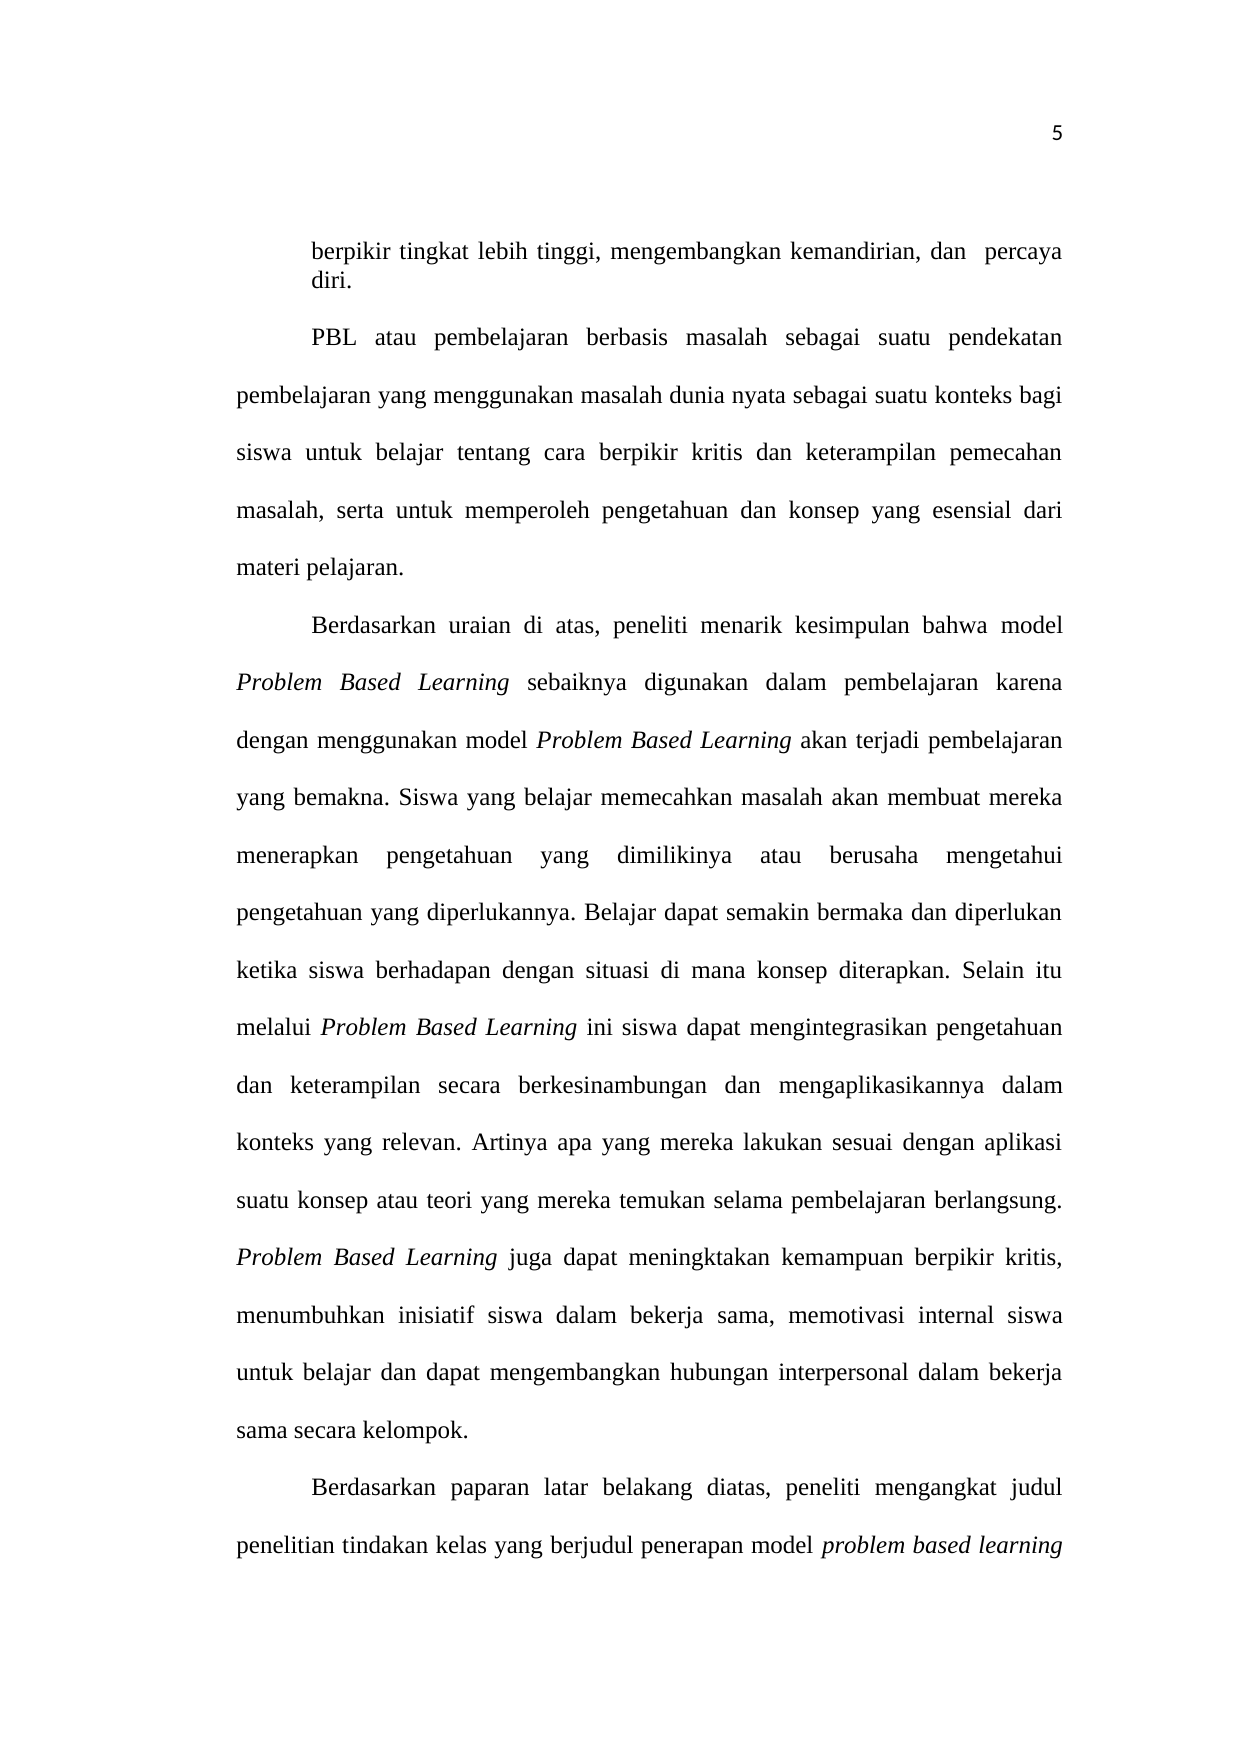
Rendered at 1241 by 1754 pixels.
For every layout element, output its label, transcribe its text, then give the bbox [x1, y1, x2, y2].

list PBL atau pembelajaran berbasis masalah sebagai suatu pendekatan pembelajaran yang menggunakan masalah dunia nyata sebagai suatu konteks bagi siswa untuk belajar tentang cara berpikir kritis dan keterampilan pemecahan masalah, serta untuk memperoleh pengetahuan dan konsep yang esensial dari materi pelajaran. [236, 322, 1063, 581]
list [311, 236, 1063, 294]
list Berdasarkan uraian di atas, peneliti menarik kesimpulan bahwa model Problem Based Learning sebaiknya digunakan dalam pembelajaran karena dengan menggunakan model Problem Based Learning akan terjadi pembelajaran yang bemakna. Siswa yang belajar memecahkan masalah akan membuat mereka menerapkan pengetahuan yang dimilikinya atau berusaha mengetahui pengetahuan yang diperlukannya. Belajar dapat semakin bermaka dan diperlukan ketika siswa berhadapan dengan situasi di mana konsep diterapkan. Selain itu melalui Problem Based Learning ini siswa dapat mengintegrasikan pengetahuan dan keterampilan secara berkesinambungan dan mengaplikasikannya dalam konteks yang relevan. Artinya apa yang mereka lakukan sesuai dengan aplikasi suatu konsep atau teori yang mereka temukan selama pembelajaran berlangsung. Problem Based Learning juga dapat meningktakan kemampuan berpikir kritis, menumbuhkan inisiatif siswa dalam bekerja sama, memotivasi internal siswa untuk belajar dan dapat mengembangkan hubungan interpersonal dalam bekerja sama secara kelompok. [236, 610, 1063, 1444]
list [236, 1472, 1063, 1559]
